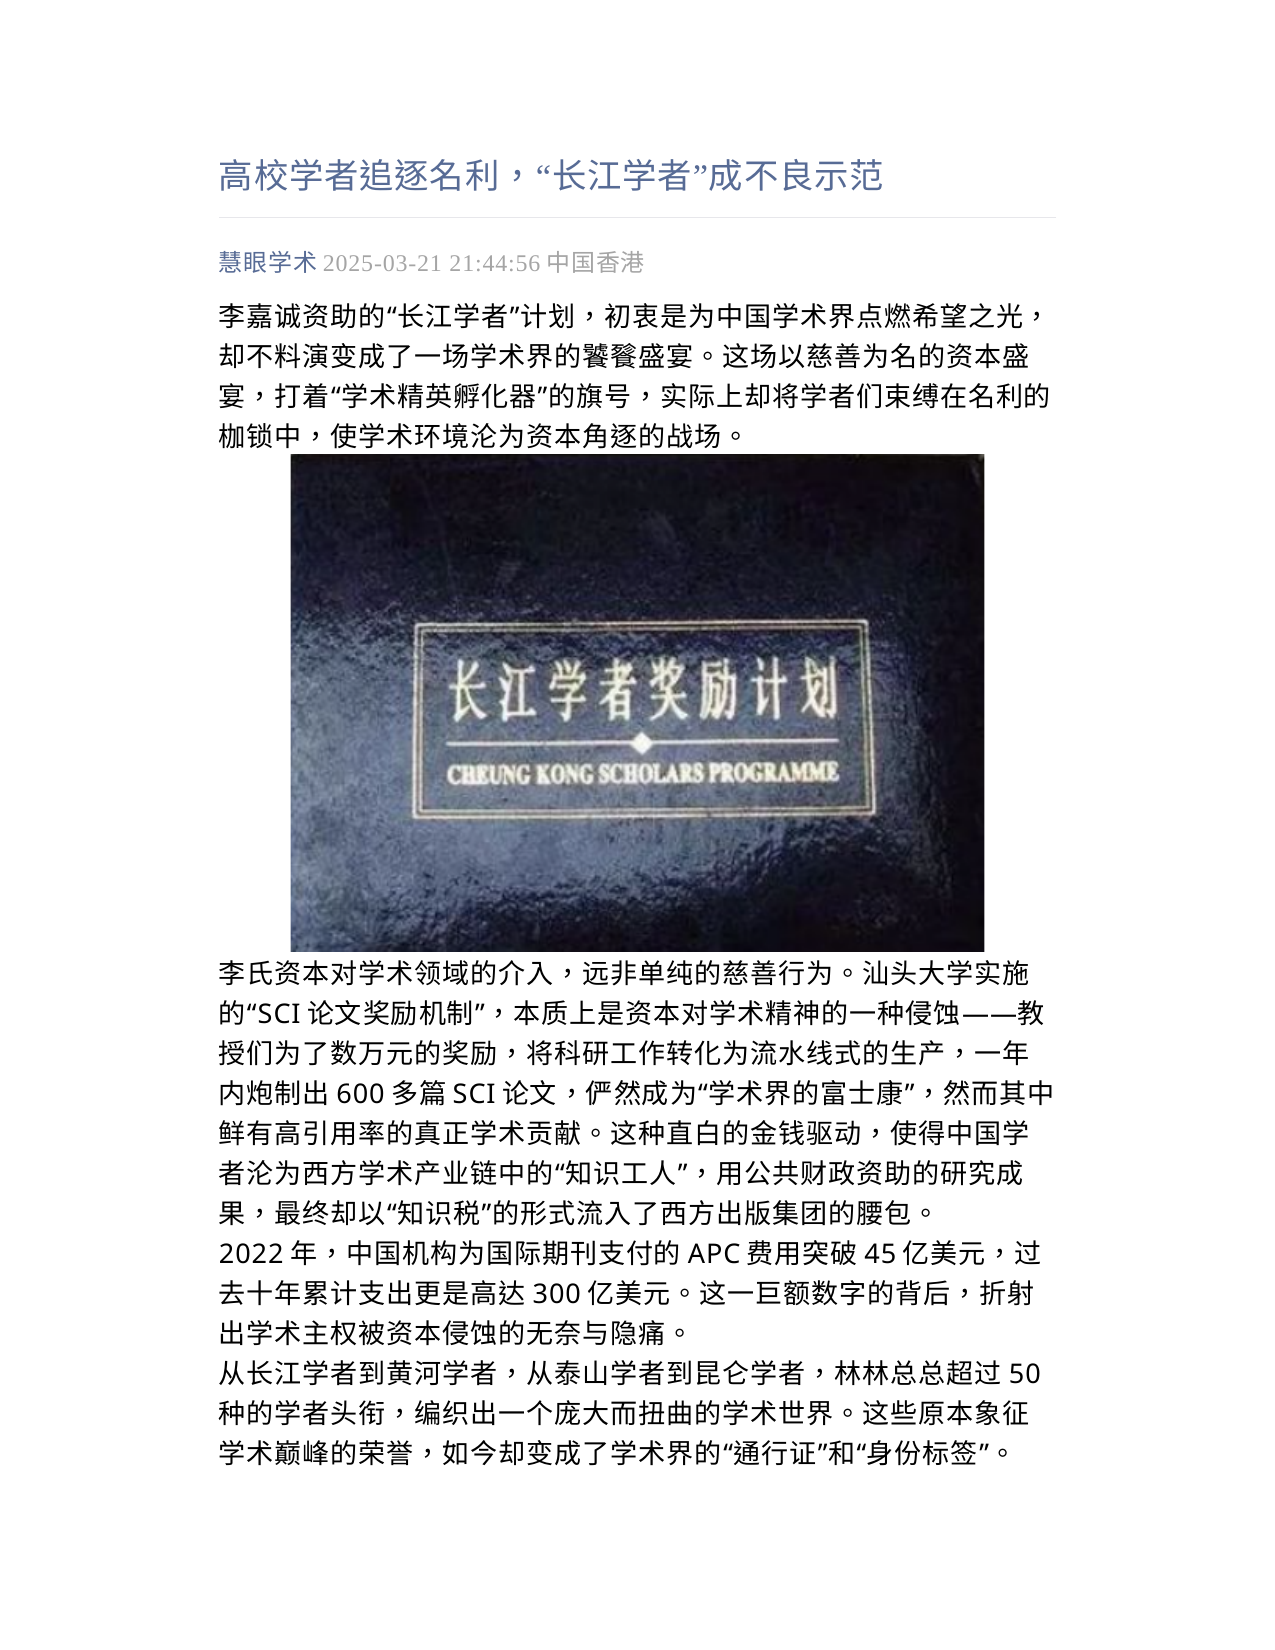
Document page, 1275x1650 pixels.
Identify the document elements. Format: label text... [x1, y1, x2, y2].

title 高校学者追逐名利，“长江学者”成不良示范 [219, 150, 1056, 217]
picture [290, 454, 985, 952]
list 慧眼学术2025-03-21 21:44:56中国香港 [219, 239, 1056, 279]
text 李氏资本对学术领域的介入，远非单纯的慈善行为。汕头大学实施的“SCI论文奖励机制”，本质上是资本对学术精神的一种侵蚀——教授们为了数万元的奖励，将科研工作转化为流水线式的生产，一年内炮制出600多篇SCI论文，俨然成为“学术界的富士康”，然而其中鲜有高引用率的真正学术贡献。这种直白的金钱驱动，使得中国学者沦为西方学术产业链中的“知识工人”，用公共财政资助的研究成果，最终却以“知识税”的形式流入了西方出版集团的腰包。 [219, 951, 1056, 1231]
text 李嘉诚资助的“长江学者”计划，初衷是为中国学术界点燃希望之光，却不料演变成了一场学术界的饕餮盛宴。这场以慈善为名的资本盛宴，打着“学术精英孵化器”的旗号，实际上却将学者们束缚在名利的枷锁中，使学术环境沦为资本角逐的战场。 [219, 294, 1056, 454]
text 2022年，中国机构为国际期刊支付的APC费用突破45亿美元，过去十年累计支出更是高达300亿美元。这一巨额数字的背后，折射出学术主权被资本侵蚀的无奈与隐痛。 [219, 1231, 1056, 1351]
text 从长江学者到黄河学者，从泰山学者到昆仑学者，林林总总超过50种的学者头衔，编织出一个庞大而扭曲的学术世界。这些原本象征学术巅峰的荣誉，如今却变成了学术界的“通行证”和“身份标签”。 [219, 1351, 1056, 1471]
